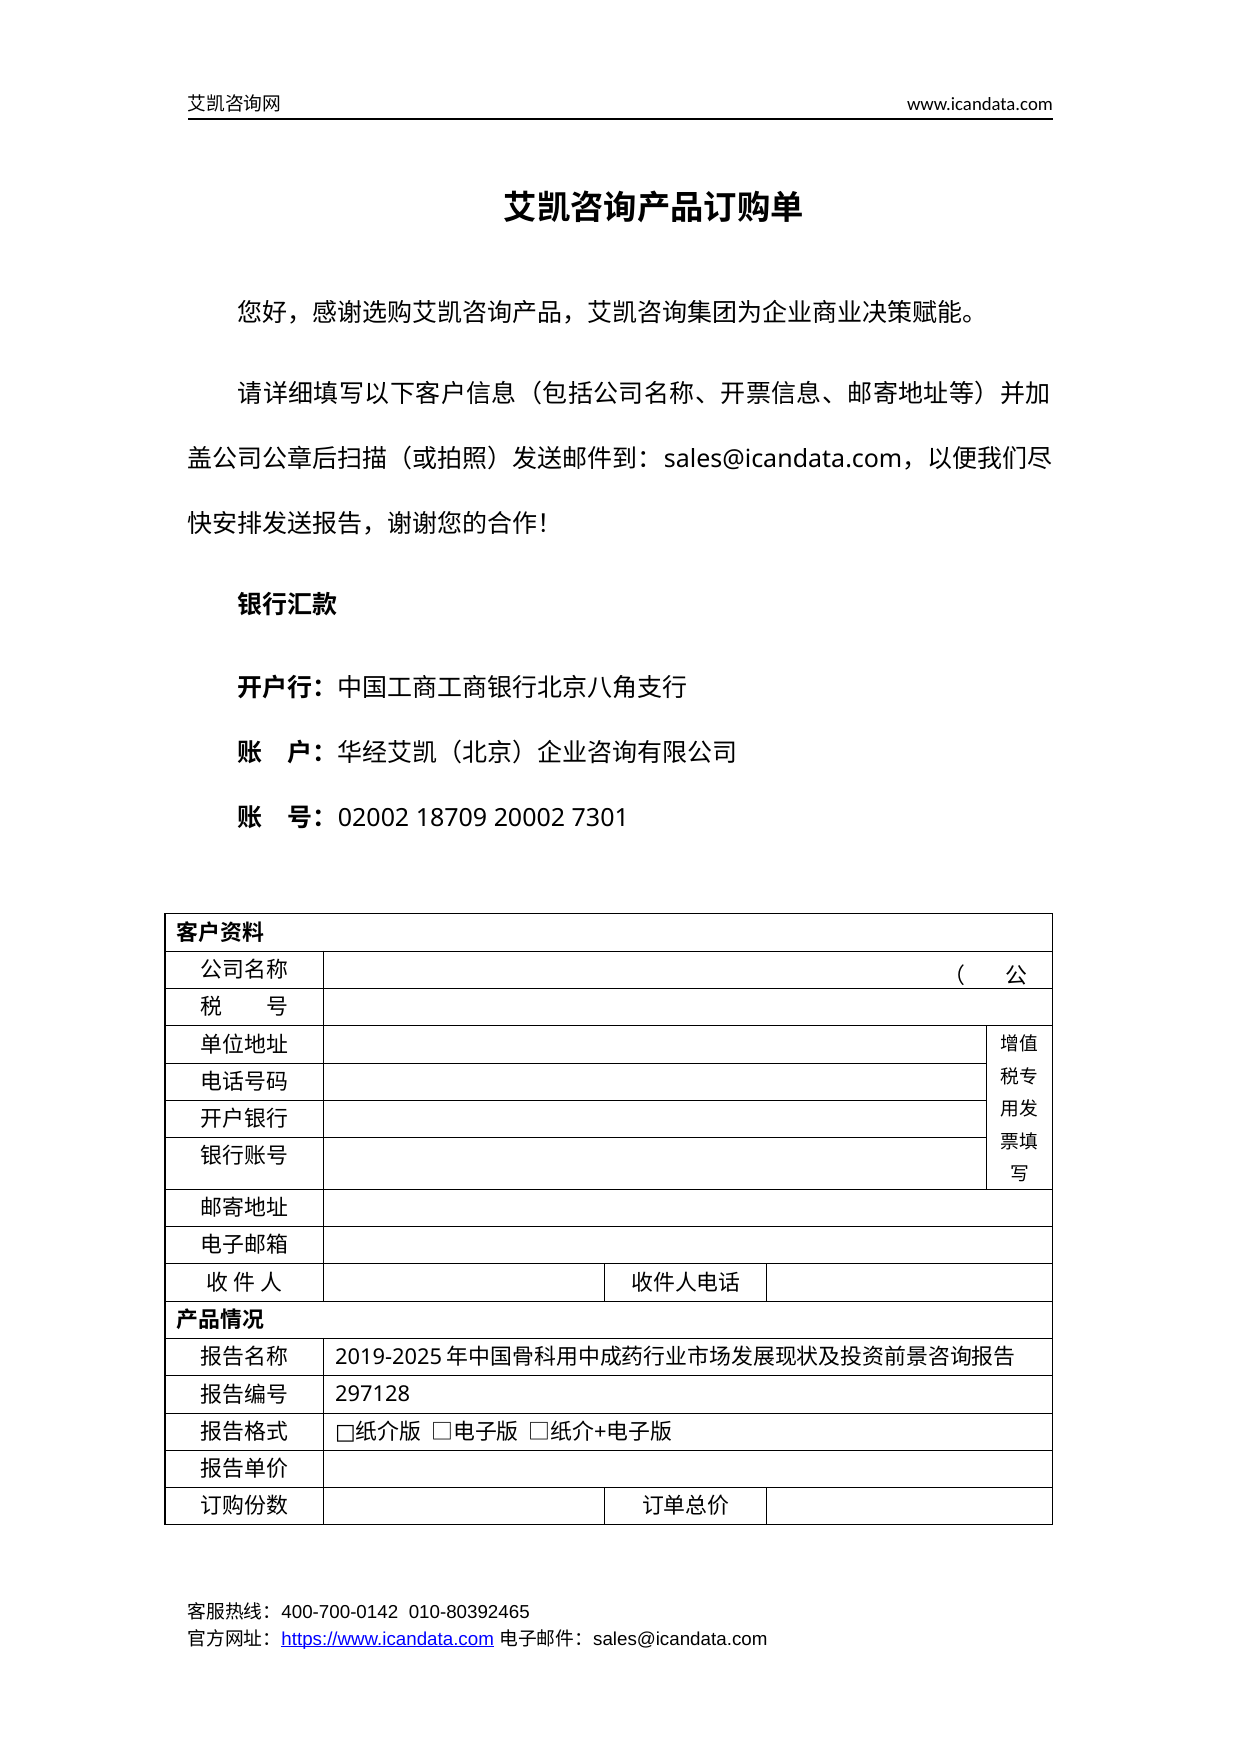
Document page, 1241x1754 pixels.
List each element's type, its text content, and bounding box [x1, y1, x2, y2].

table_cell 2019-2025年中国骨科用中成药行业市场发展现状及投资前景咨询报告 [324, 1339, 1052, 1375]
table_cell [324, 1264, 604, 1301]
table_cell [324, 1190, 1052, 1226]
table_cell 297128 [324, 1376, 1052, 1412]
table_cell [324, 1451, 1052, 1487]
table_cell [767, 1264, 1052, 1301]
table_cell 报告编号 [166, 1376, 323, 1412]
table_cell 公司名称 [166, 952, 323, 988]
table_header 客户资料 [166, 914, 1052, 951]
table_cell [324, 1064, 986, 1100]
table_cell 订单总价 [605, 1488, 766, 1524]
table_cell [324, 989, 1052, 1025]
table_cell 开户银行 [166, 1101, 323, 1137]
table_cell 电话号码 [166, 1064, 323, 1100]
table_cell 收 件 人 [166, 1264, 323, 1301]
text 银行汇款 [187, 570, 1053, 635]
table_cell 收件人电话 [605, 1264, 766, 1301]
table_cell [324, 1138, 986, 1189]
table_cell 订购份数 [166, 1488, 323, 1524]
table_cell 报告格式 [166, 1414, 323, 1450]
text 账 号：02002 18709 20002 7301 [187, 783, 1053, 848]
table_cell 税 号 [166, 989, 323, 1025]
table_cell 银行账号 [166, 1138, 323, 1189]
table_cell [324, 1488, 604, 1524]
table_cell 电子邮箱 [166, 1227, 323, 1263]
table_cell [324, 1026, 986, 1062]
table_cell 单位地址 [166, 1026, 323, 1062]
table_cell [324, 952, 1052, 988]
text 开户行：中国工商工商银行北京八角支行 [187, 653, 1053, 718]
text 您好，感谢选购艾凯咨询产品，艾凯咨询集团为企业商业决策赋能。 [187, 278, 1053, 343]
table_cell [767, 1488, 1052, 1524]
text 艾凯咨询产品订购单 [187, 172, 1053, 237]
table_cell 产品情况 [166, 1302, 1052, 1338]
text 账 户：华经艾凯（北京）企业咨询有限公司 [187, 718, 1053, 783]
table_cell [324, 1101, 986, 1137]
table_cell 报告单价 [166, 1451, 323, 1487]
table_cell 报告名称 [166, 1339, 323, 1375]
text 请详细填写以下客户信息（包括公司名称、开票信息、邮寄地址等）并加盖公司公章后扫描（或拍照）发送邮件到：sales@icandata.com，以便我们尽快安排发送报告，谢谢您的合作！ [187, 359, 1053, 554]
table_cell 增值税专用发票填写 [987, 1026, 1052, 1189]
table_cell [324, 1227, 1052, 1263]
table_cell 邮寄地址 [166, 1190, 323, 1226]
table_cell □纸介版 □电子版 □纸介+电子版 [324, 1414, 1052, 1450]
